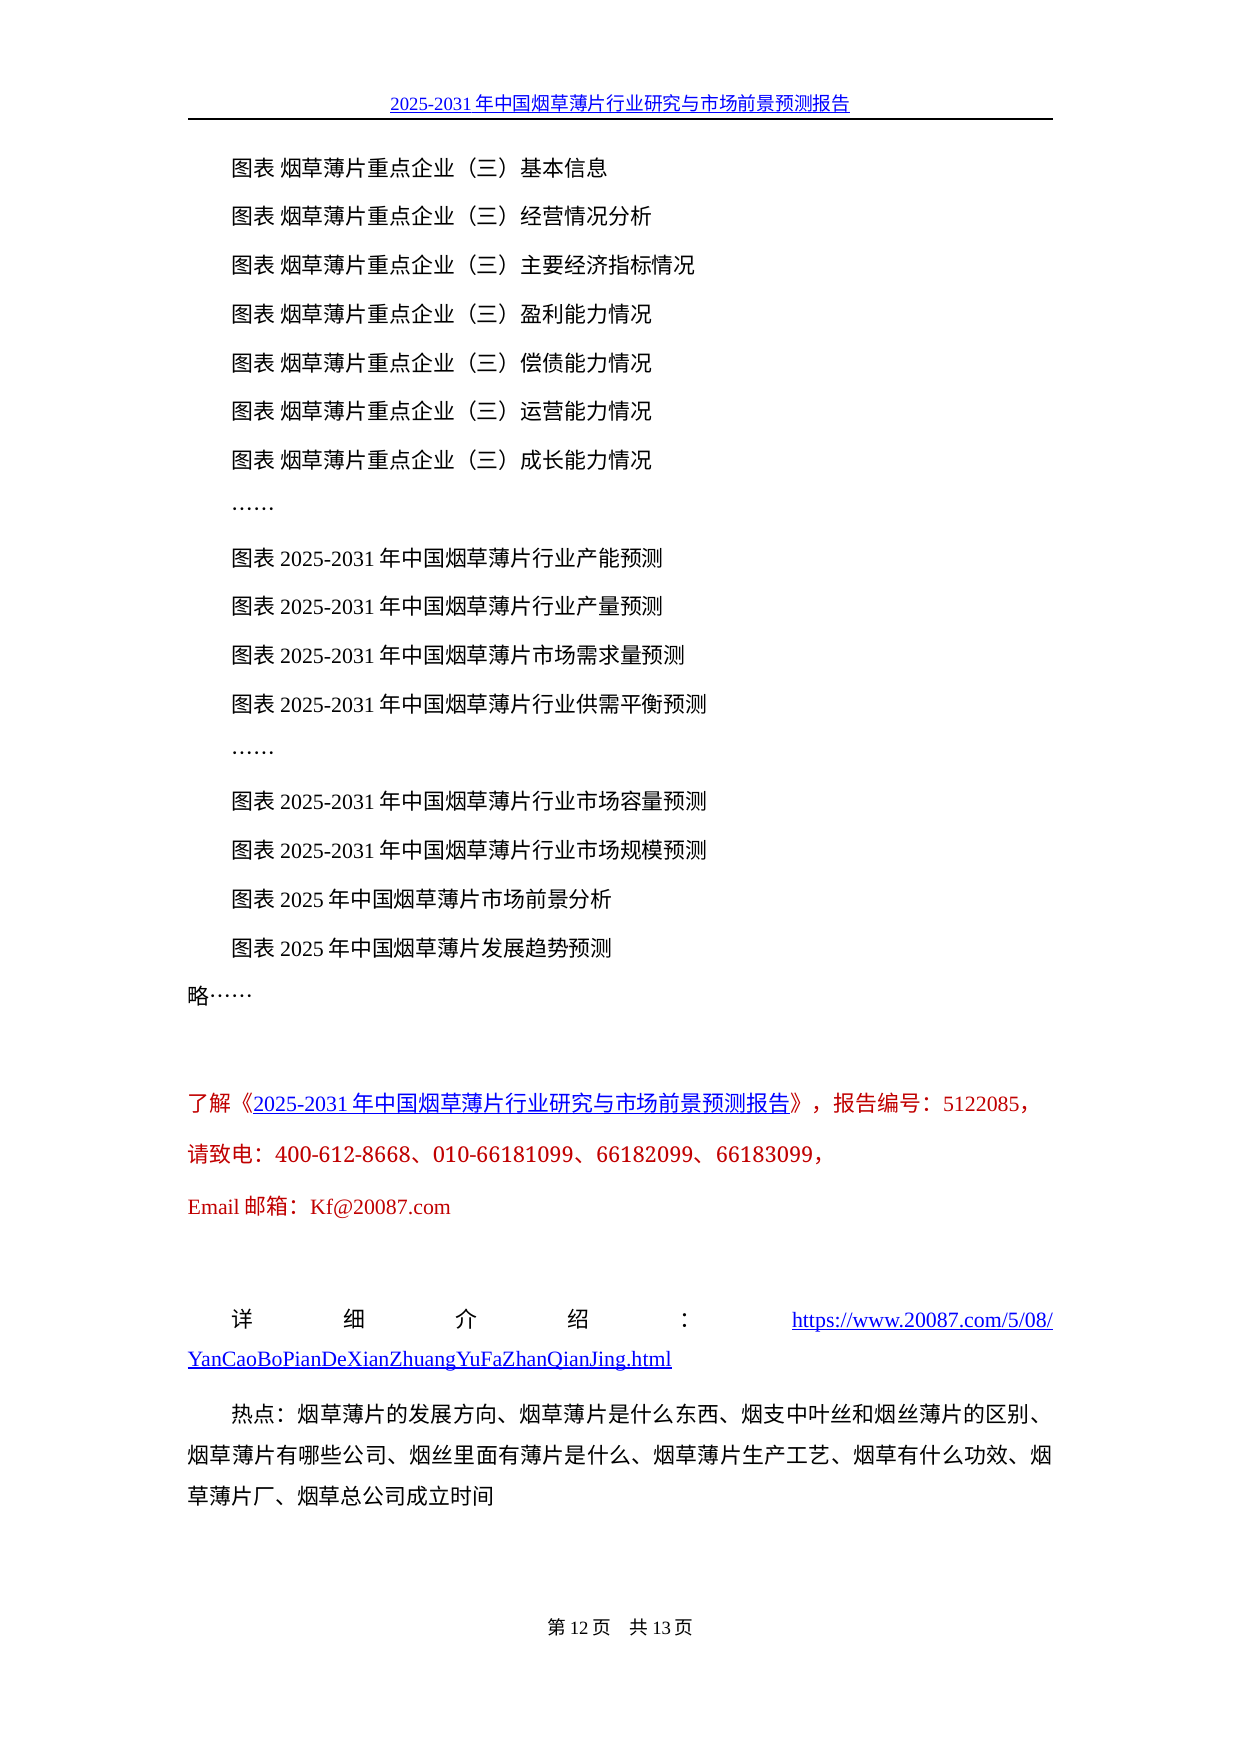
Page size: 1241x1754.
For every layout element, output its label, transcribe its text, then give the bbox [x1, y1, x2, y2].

text 热点：烟草薄片的发展方向、烟草薄片是什么东西、烟支中叶丝和烟丝薄片的区别、烟草薄片有哪些公司、烟丝里面有薄片是什么、烟草薄片生产工艺、烟草有什么功效、烟草薄片厂、烟草总公司成立时间 [187, 1397, 1053, 1511]
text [187, 150, 1053, 1011]
text Email邮箱：Kf@20087.com [187, 1188, 1053, 1221]
text 了解《2025-2031年中国烟草薄片行业研究与市场前景预测报告》，报告编号：5122085， [187, 1085, 1053, 1118]
text 详细介绍：https://www.20087.com/5/08/YanCaoBoPianDeXianZhuangYuFaZhanQianJing.html [187, 1301, 1053, 1374]
text 请致电：400-612-8668、010-66181099、66182099、66183099， [187, 1137, 1053, 1169]
